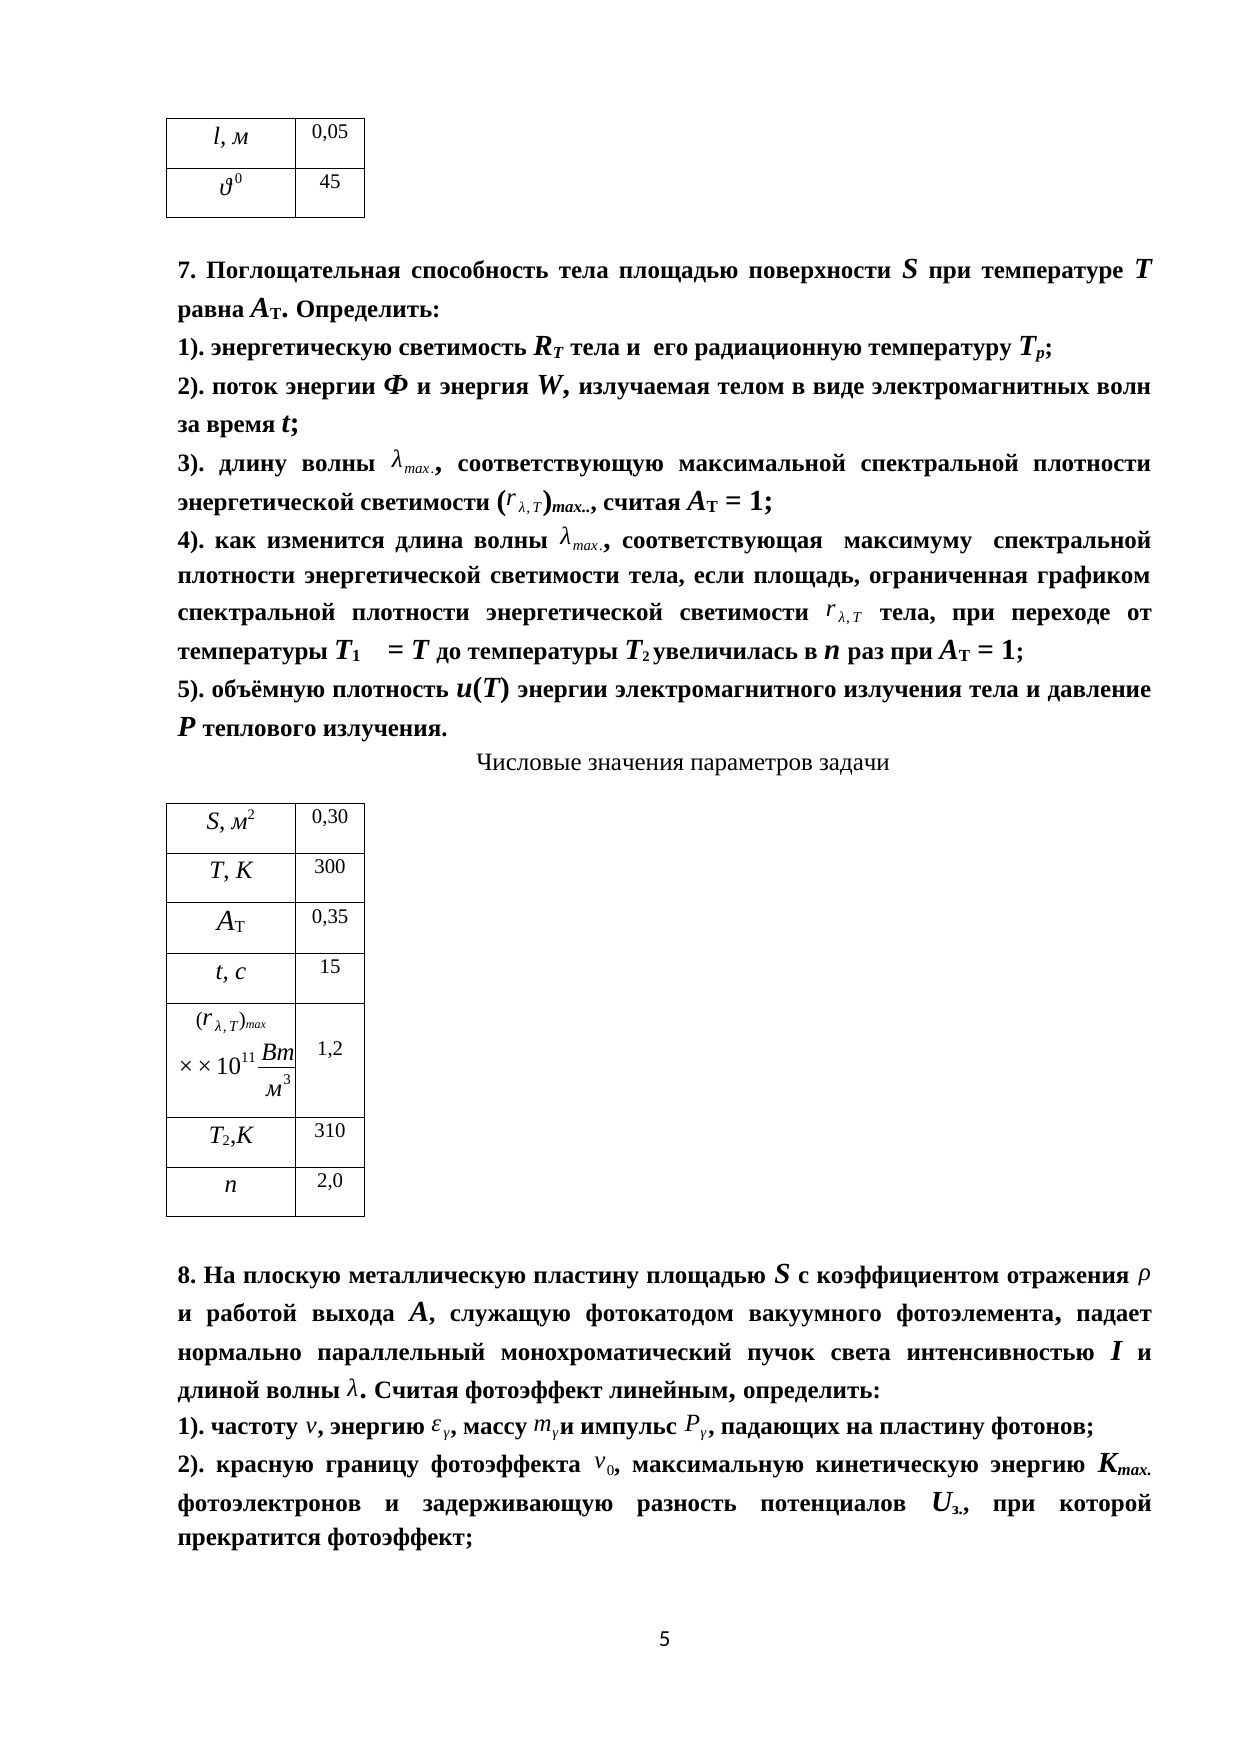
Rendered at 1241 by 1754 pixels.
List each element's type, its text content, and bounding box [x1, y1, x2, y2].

list 8. На плоскую металлическую пластину площадью S с коэффициентом отражения и работой выхода А, служащую фотокатодом вакуумного фотоэлемента, падает нормально параллельный монохроматический пучок света интенсивностью I и длиной волны . Считая фотоэффект линейным, определить: [177, 1256, 1152, 1405]
table_cell 300 [296, 854, 364, 902]
list 5). объёмную плотность u(T) энергии электромагнитного излучения тела и давление Р теплового излучения. [177, 670, 1152, 742]
table_cell 1,2 [296, 1004, 364, 1117]
table_cell Т, К [167, 854, 295, 902]
table_cell АТ [167, 903, 295, 953]
table_cell l, м [167, 119, 295, 168]
table_cell 15 [296, 954, 364, 1002]
table_cell 310 [296, 1118, 364, 1167]
list 7. Поглощательная способность тела площадью поверхности S при температуре Т равна АТ. Определить: [177, 251, 1152, 323]
list 2). красную границу фотоэффекта , максимальную кинетическую энергию Кmax. фотоэлектронов и задерживающую разность потенциалов Uз., при которой прекратится фотоэффект; [177, 1446, 1152, 1551]
list 3). длину волны , соответствующую максимальной спектральной плотности энергетической светимости ()max.., считая АТ = 1; [177, 444, 1152, 516]
table_cell [167, 169, 295, 217]
table_header S, м2 [167, 804, 295, 853]
list 4). как изменится длина волны , соответствующая максимуму спектральной плотности энергетической светимости тела, если площадь, ограниченная графиком спектральной плотности энергетической светимости тела, при переходе от температуры Т1 = Т до температуры Т2 увеличилась в n раз при АТ = 1; [177, 521, 1152, 665]
table_cell 0,05 [296, 119, 364, 168]
table_cell t, с [167, 954, 295, 1002]
table_cell 0,35 [296, 903, 364, 953]
list 1). энергетическую светимость RT тела и его радиационную температуру Тр; [177, 328, 1152, 362]
list 1). частоту , энергию , массу и импульс , падающих на пластину фотонов; [177, 1410, 1152, 1441]
table_header 0,30 [296, 804, 364, 853]
list 2). поток энергии Ф и энергия W, излучаемая телом в виде электромагнитных волн за время t; [177, 367, 1152, 439]
table_cell n [167, 1168, 295, 1216]
table_cell Т2,К [167, 1118, 295, 1167]
list Числовые значения параметров задачи [214, 747, 1152, 776]
table_cell 2,0 [296, 1168, 364, 1216]
table_cell ()max [167, 1004, 295, 1117]
table_cell 45 [296, 169, 364, 217]
